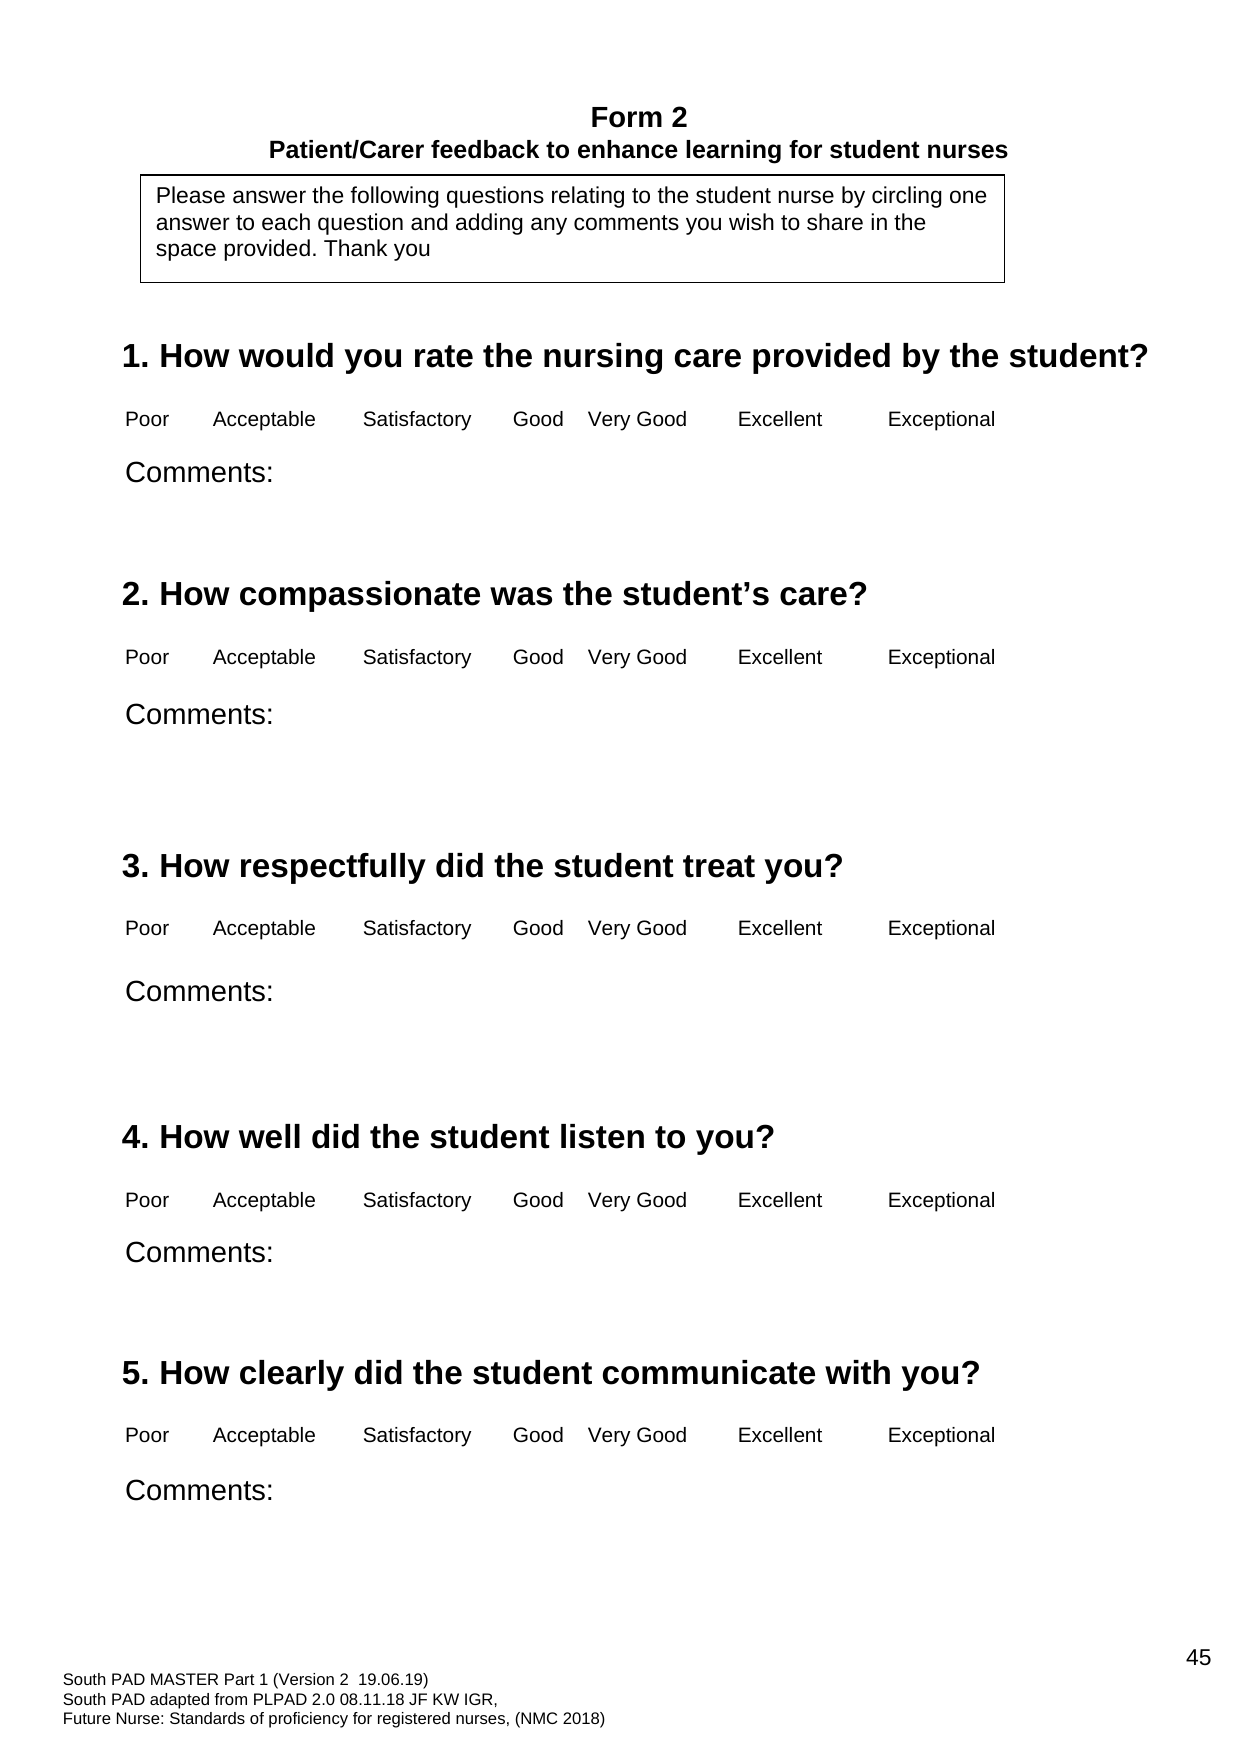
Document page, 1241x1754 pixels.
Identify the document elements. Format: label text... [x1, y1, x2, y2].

list Poor Acceptable Satisfactory Good Very Good Excellent Exceptional [125, 644, 1211, 668]
list Poor Acceptable Satisfactory Good Very Good Excellent Exceptional [125, 1187, 1211, 1211]
list Poor Acceptable Satisfactory Good Very Good Excellent Exceptional [125, 1423, 1211, 1447]
list How clearly did the student communicate with you? [122, 1353, 1211, 1391]
list Comments: [125, 454, 1211, 488]
subtitle Form 2 [67, 100, 1211, 134]
list Poor Acceptable Satisfactory Good Very Good Excellent Exceptional [125, 916, 1211, 940]
list How would you rate the nursing care provided by the student? [122, 336, 1211, 375]
list How compassionate was the student’s care? [122, 574, 1211, 613]
list How respectfully did the student treat you? [122, 846, 1211, 884]
list Poor Acceptable Satisfactory Good Very Good Excellent Exceptional [125, 407, 1211, 431]
list Comments: [125, 697, 1211, 731]
list How well did the student listen to you? [122, 1117, 1211, 1156]
list Comments: [125, 1235, 1211, 1269]
list Comments: [125, 1473, 1211, 1507]
list Comments: [125, 973, 1211, 1007]
subtitle Patient/Carer feedback to enhance learning for student nurses [67, 135, 1211, 163]
